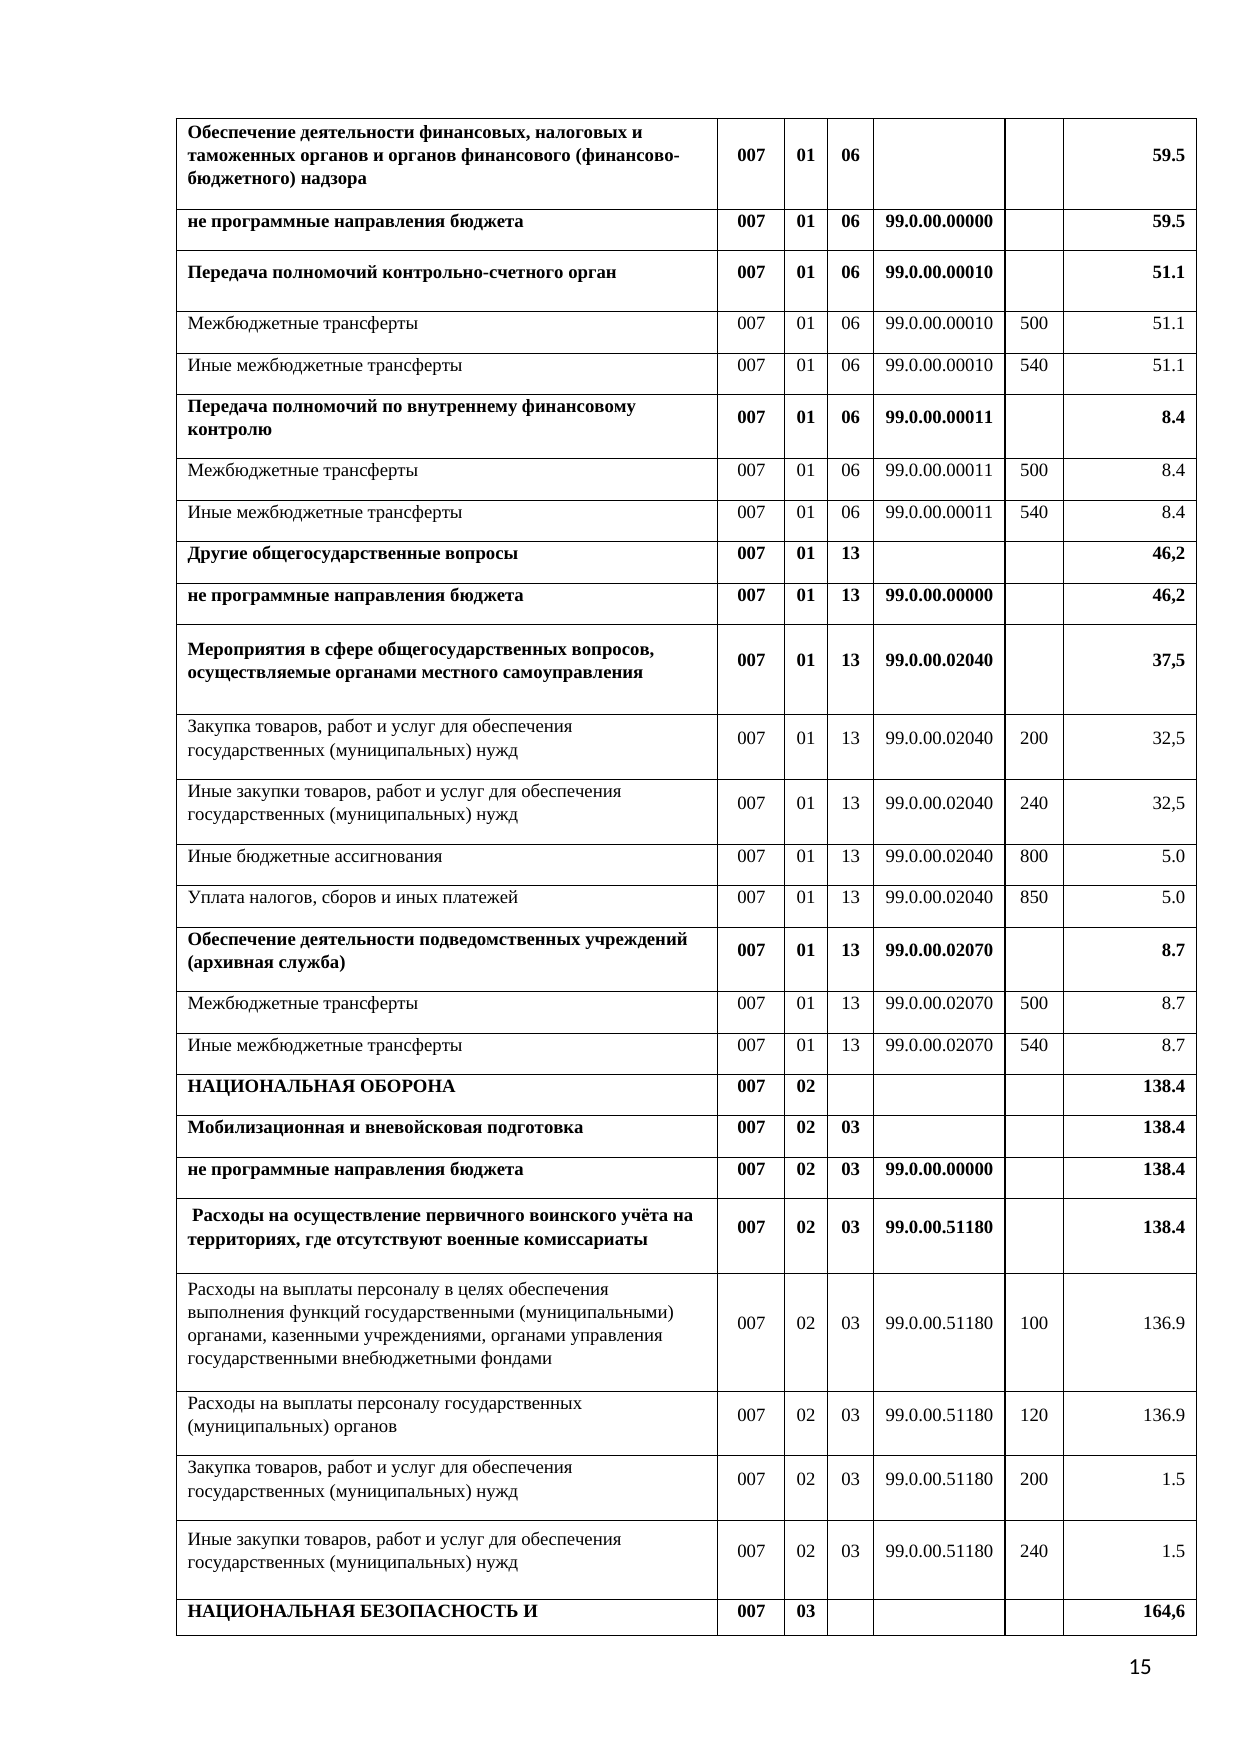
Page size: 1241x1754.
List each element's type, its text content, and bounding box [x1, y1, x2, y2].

table_cell 99.0.00.00011 [874, 501, 1004, 541]
table_cell 136.9 [1064, 1274, 1196, 1391]
table_cell 5.0 [1064, 886, 1196, 927]
table_cell Мобилизационная и вневойсковая подготовка [177, 1116, 717, 1157]
table_cell 99.0.00.00000 [874, 210, 1004, 250]
table_cell 01 [785, 119, 827, 209]
table_cell 99.0.00.00000 [874, 1158, 1004, 1198]
table_cell 06 [828, 119, 873, 209]
table_cell Мероприятия в сфере общегосударственных вопросов, осуществляемые органами местного самоуправления [177, 625, 717, 714]
table_cell 007 [718, 1521, 784, 1599]
table_cell 850 [1006, 886, 1063, 927]
table_cell Обеспечение деятельности подведомственных учреждений (архивная служба) [177, 928, 717, 991]
table_cell 007 [718, 251, 784, 311]
table_cell Уплата налогов, сборов и иных платежей [177, 886, 717, 927]
table_cell Передача полномочий контрольно-счетного орган [177, 251, 717, 311]
table_cell 540 [1006, 1034, 1063, 1074]
table_cell 99.0.00.02040 [874, 625, 1004, 714]
table_cell 13 [828, 928, 873, 991]
table_cell 007 [718, 1075, 784, 1115]
table_cell 01 [785, 715, 827, 779]
table_cell 007 [718, 459, 784, 500]
table_cell [1006, 1600, 1063, 1635]
table_cell Расходы на осуществление первичного воинского учёта на территориях, где отсутствуют военные комиссариаты [177, 1199, 717, 1273]
table_cell 99.0.00.02040 [874, 886, 1004, 927]
table_cell Межбюджетные трансферты [177, 459, 717, 500]
table_cell 007 [718, 542, 784, 582]
table_cell [1006, 1199, 1063, 1273]
table_cell 01 [785, 886, 827, 927]
table_cell Обеспечение деятельности финансовых, налоговых и таможенных органов и органов финансового (финансово-бюджетного) надзора [177, 119, 717, 209]
table_cell [874, 1116, 1004, 1157]
table_cell 800 [1006, 845, 1063, 885]
table_cell 99.0.00.51180 [874, 1521, 1004, 1599]
table_cell [1006, 251, 1063, 311]
table_cell 007 [718, 312, 784, 352]
table_cell Межбюджетные трансферты [177, 312, 717, 352]
table_cell НАЦИОНАЛЬНАЯ ОБОРОНА [177, 1075, 717, 1115]
table_cell 007 [718, 1199, 784, 1273]
table_cell 13 [828, 584, 873, 624]
table_cell 02 [785, 1392, 827, 1455]
table_cell 99.0.00.00011 [874, 395, 1004, 458]
table_cell 02 [785, 1075, 827, 1115]
table_cell Межбюджетные трансферты [177, 992, 717, 1032]
table_cell 007 [718, 1392, 784, 1455]
table_cell 007 [718, 780, 784, 844]
table_cell 13 [828, 542, 873, 582]
table_cell [1006, 1075, 1063, 1115]
table_cell 01 [785, 210, 827, 250]
table_cell 99.0.00.00010 [874, 354, 1004, 394]
table_cell [1006, 210, 1063, 250]
table_cell 8.7 [1064, 1034, 1196, 1074]
table_cell 540 [1006, 501, 1063, 541]
table_cell 007 [718, 584, 784, 624]
table_cell 02 [785, 1521, 827, 1599]
table_cell Иные межбюджетные трансферты [177, 1034, 717, 1074]
table_cell Закупка товаров, работ и услуг для обеспечения государственных (муниципальных) нужд [177, 1456, 717, 1520]
table_cell 138.4 [1064, 1075, 1196, 1115]
table_cell 03 [828, 1521, 873, 1599]
table_cell 13 [828, 715, 873, 779]
table_cell 99.0.00.02040 [874, 715, 1004, 779]
table_cell 99.0.00.00011 [874, 459, 1004, 500]
table_cell 01 [785, 354, 827, 394]
table_cell [828, 1600, 873, 1635]
table_cell 007 [718, 928, 784, 991]
table_cell 200 [1006, 715, 1063, 779]
table_cell 99.0.00.00000 [874, 584, 1004, 624]
table_cell [874, 542, 1004, 582]
table_cell Иные межбюджетные трансферты [177, 354, 717, 394]
table_cell 51.1 [1064, 312, 1196, 352]
table_cell 99.0.00.00010 [874, 312, 1004, 352]
table_cell 138.4 [1064, 1116, 1196, 1157]
table_cell 007 [718, 625, 784, 714]
table_cell 02 [785, 1158, 827, 1198]
table_cell 46,2 [1064, 542, 1196, 582]
table_cell 01 [785, 395, 827, 458]
table_cell 007 [718, 395, 784, 458]
table_cell Другие общегосударственные вопросы [177, 542, 717, 582]
table_cell 007 [718, 119, 784, 209]
table_cell 120 [1006, 1392, 1063, 1455]
table_cell 8.7 [1064, 992, 1196, 1032]
table_cell [874, 1075, 1004, 1115]
table_cell Расходы на выплаты персоналу в целях обеспечения выполнения функций государственными (муниципальными) органами, казенными учреждениями, органами управления государственными внебюджетными фондами [177, 1274, 717, 1391]
table_cell 06 [828, 251, 873, 311]
table_cell [828, 1075, 873, 1115]
table_cell 8.4 [1064, 459, 1196, 500]
table_cell 32,5 [1064, 715, 1196, 779]
table_cell 06 [828, 312, 873, 352]
table_cell [1006, 542, 1063, 582]
table_cell 01 [785, 459, 827, 500]
table_cell Иные бюджетные ассигнования [177, 845, 717, 885]
table_cell 03 [828, 1199, 873, 1273]
table_cell 59.5 [1064, 210, 1196, 250]
table_cell 136.9 [1064, 1392, 1196, 1455]
table_cell 13 [828, 780, 873, 844]
table_cell 01 [785, 1034, 827, 1074]
table_cell 06 [828, 395, 873, 458]
table_cell 5.0 [1064, 845, 1196, 885]
table_cell 007 [718, 1456, 784, 1520]
table_cell [874, 1600, 1004, 1635]
table_cell 06 [828, 459, 873, 500]
table_cell 007 [718, 1158, 784, 1198]
table_cell 46,2 [1064, 584, 1196, 624]
table_cell [1006, 119, 1063, 209]
table_cell [1006, 1158, 1063, 1198]
table_cell 007 [718, 845, 784, 885]
table_cell 01 [785, 992, 827, 1032]
table_cell 59.5 [1064, 119, 1196, 209]
table_cell 32,5 [1064, 780, 1196, 844]
table_cell [1006, 625, 1063, 714]
table_cell 007 [718, 1034, 784, 1074]
table_cell 06 [828, 210, 873, 250]
table_cell 007 [718, 1116, 784, 1157]
table_cell 01 [785, 845, 827, 885]
table_cell 138.4 [1064, 1199, 1196, 1273]
table_cell 06 [828, 354, 873, 394]
table_cell Иные закупки товаров, работ и услуг для обеспечения государственных (муниципальных) нужд [177, 1521, 717, 1599]
table_cell 500 [1006, 312, 1063, 352]
table_cell 007 [718, 715, 784, 779]
table_cell 03 [828, 1456, 873, 1520]
table_cell 500 [1006, 459, 1063, 500]
table_cell 13 [828, 886, 873, 927]
table_cell 1.5 [1064, 1456, 1196, 1520]
table_cell 01 [785, 501, 827, 541]
table_cell 007 [718, 501, 784, 541]
table_cell 8.4 [1064, 395, 1196, 458]
table_cell 99.0.00.02070 [874, 928, 1004, 991]
table_cell 99.0.00.51180 [874, 1392, 1004, 1455]
table_cell 01 [785, 251, 827, 311]
table_cell 03 [828, 1274, 873, 1391]
table_cell [1006, 584, 1063, 624]
table_cell 007 [718, 1274, 784, 1391]
table_cell 99.0.00.02070 [874, 992, 1004, 1032]
table_cell Закупка товаров, работ и услуг для обеспечения государственных (муниципальных) нужд [177, 715, 717, 779]
table_cell Иные межбюджетные трансферты [177, 501, 717, 541]
table_cell 007 [718, 354, 784, 394]
table_cell 02 [785, 1116, 827, 1157]
table_cell 01 [785, 542, 827, 582]
table_cell [1006, 1116, 1063, 1157]
table_cell 03 [828, 1116, 873, 1157]
table_cell 13 [828, 1034, 873, 1074]
table_cell 007 [718, 886, 784, 927]
table_cell 99.0.00.02040 [874, 845, 1004, 885]
table_cell [1006, 395, 1063, 458]
table_cell 01 [785, 625, 827, 714]
table_cell 138.4 [1064, 1158, 1196, 1198]
table_cell 13 [828, 845, 873, 885]
table_cell 51.1 [1064, 354, 1196, 394]
table_cell [874, 119, 1004, 209]
table_cell [1006, 928, 1063, 991]
table_cell 8.4 [1064, 501, 1196, 541]
table_cell 007 [718, 210, 784, 250]
table_cell 200 [1006, 1456, 1063, 1520]
table_cell 007 [718, 992, 784, 1032]
table_cell 01 [785, 780, 827, 844]
table_cell 37,5 [1064, 625, 1196, 714]
table_cell 01 [785, 312, 827, 352]
table_cell 240 [1006, 780, 1063, 844]
table_cell 99.0.00.02070 [874, 1034, 1004, 1074]
table_cell Иные закупки товаров, работ и услуг для обеспечения государственных (муниципальных) нужд [177, 780, 717, 844]
table_cell 99.0.00.00010 [874, 251, 1004, 311]
table_cell 13 [828, 992, 873, 1032]
table_cell 02 [785, 1199, 827, 1273]
table_cell 03 [828, 1392, 873, 1455]
table_cell не программные направления бюджета [177, 210, 717, 250]
table_cell 51.1 [1064, 251, 1196, 311]
table_cell 01 [785, 584, 827, 624]
table_cell 99.0.00.51180 [874, 1456, 1004, 1520]
table_cell 99.0.00.02040 [874, 780, 1004, 844]
table_cell 540 [1006, 354, 1063, 394]
table_cell 01 [785, 928, 827, 991]
table_cell 100 [1006, 1274, 1063, 1391]
table_cell 240 [1006, 1521, 1063, 1599]
table_cell не программные направления бюджета [177, 1158, 717, 1198]
table_cell Передача полномочий по внутреннему финансовому контролю [177, 395, 717, 458]
table_cell 02 [785, 1456, 827, 1520]
table_cell 03 [828, 1158, 873, 1198]
table_cell 99.0.00.51180 [874, 1274, 1004, 1391]
table_cell 06 [828, 501, 873, 541]
table_cell 13 [828, 625, 873, 714]
table_cell 500 [1006, 992, 1063, 1032]
table_cell 1.5 [1064, 1521, 1196, 1599]
table_cell 03 [785, 1600, 827, 1635]
table_cell 164,6 [1064, 1600, 1196, 1635]
table_cell 02 [785, 1274, 827, 1391]
table_cell не программные направления бюджета [177, 584, 717, 624]
table_cell 99.0.00.51180 [874, 1199, 1004, 1273]
table_cell Расходы на выплаты персоналу государственных (муниципальных) органов [177, 1392, 717, 1455]
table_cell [177, 1600, 717, 1635]
table_cell 007 [718, 1600, 784, 1635]
table_cell 8.7 [1064, 928, 1196, 991]
